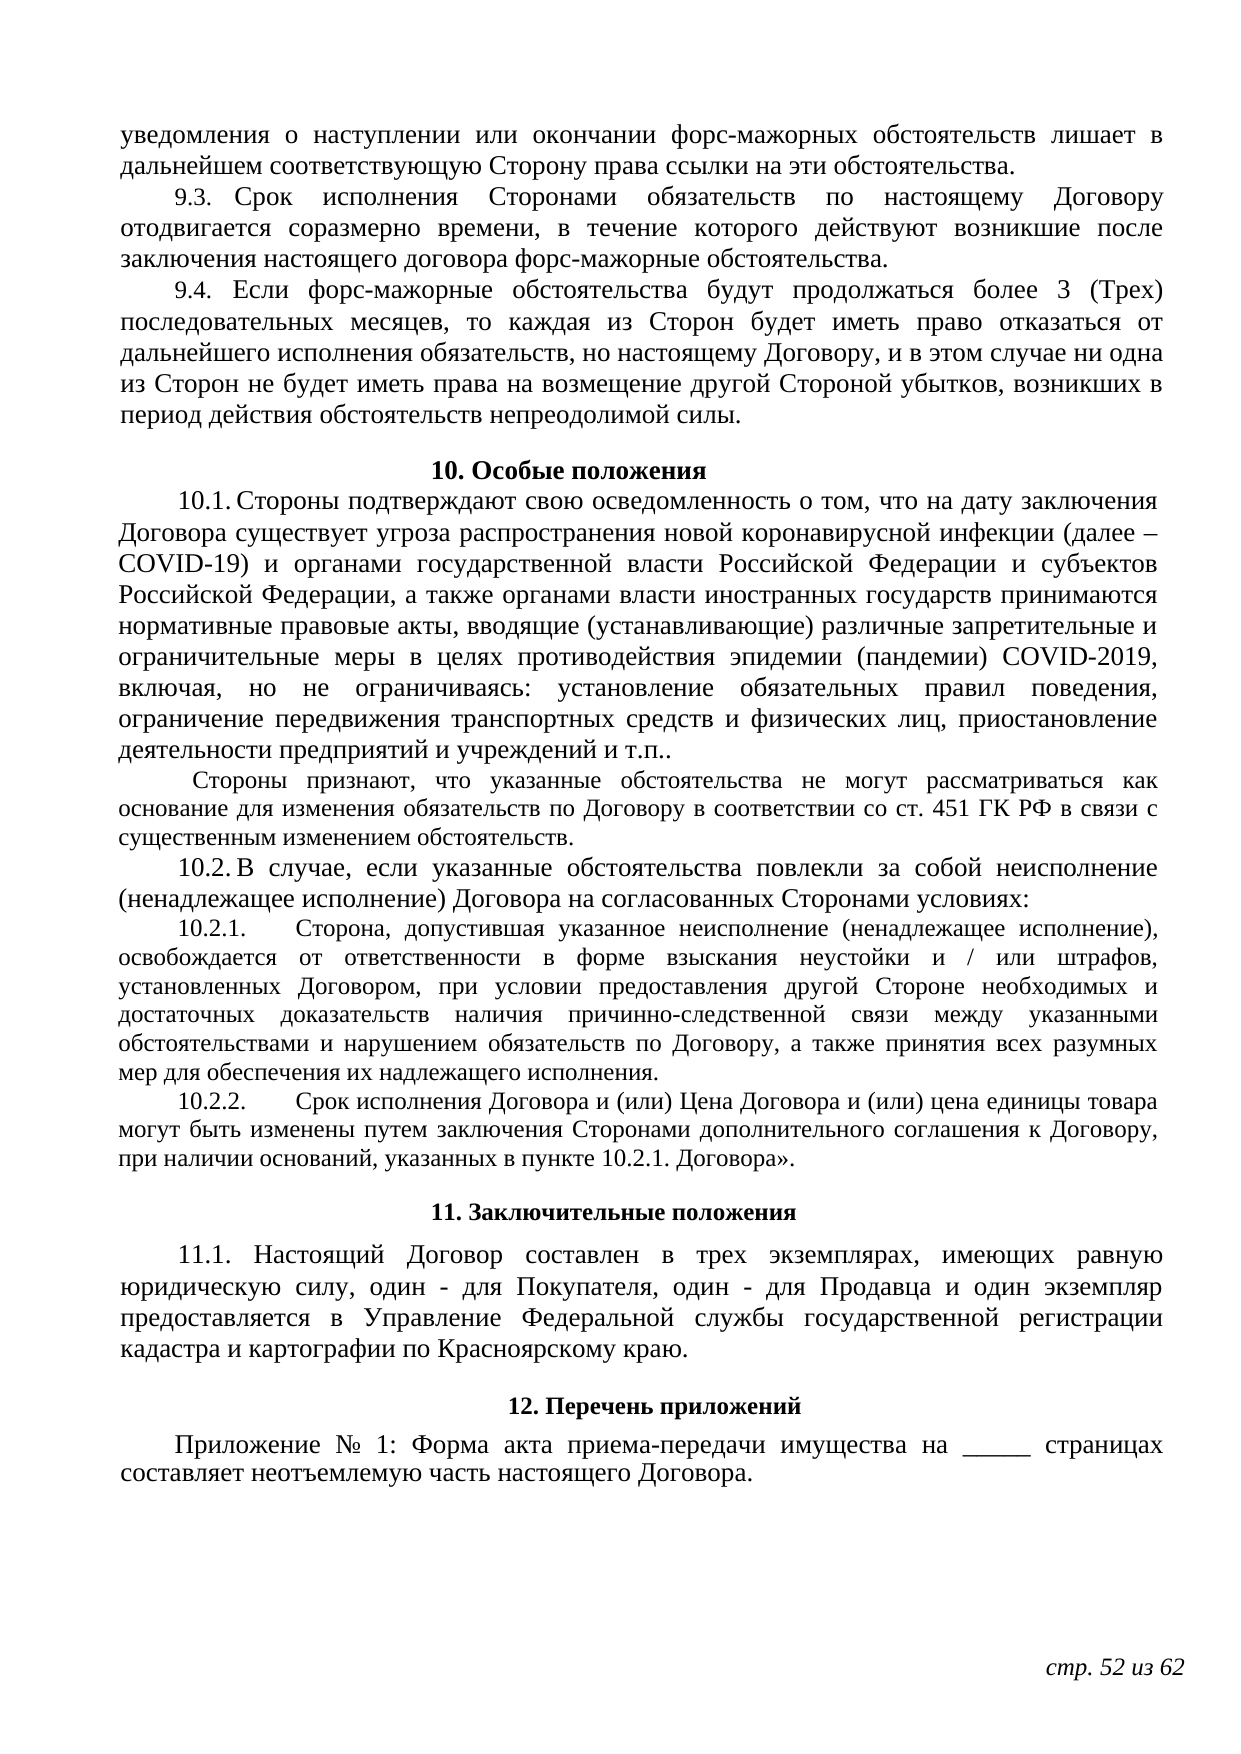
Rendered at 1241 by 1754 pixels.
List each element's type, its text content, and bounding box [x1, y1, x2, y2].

list Стороны подтверждают свою осведомленность о том, что на дату заключения Договора существует угроза распространения новой коронавирусной инфекции (далее – COVID-19) и органами государственной власти Российской Федерации и субъектов Российской Федерации, а также органами власти иностранных государств принимаются нормативные правовые акты, вводящие (устанавливающие) различные запретительные и ограничительные меры в целях противодействия эпидемии (пандемии) COVID-2019, включая, но не ограничиваясь: установление обязательных правил поведения, ограничение передвижения транспортных средств и физических лиц, приостановление деятельности предприятий и учреждений и т.п.. [118, 484, 1159, 765]
text 11. Заключительные положения [431, 1201, 1167, 1226]
text 10. Особые положения [431, 459, 1167, 484]
text 12. Перечень приложений [508, 1394, 1167, 1419]
list Стороны признают, что указанные обстоятельства не могут рассматриваться как основание для изменения обязательств по Договору в соответствии со ст. 451 ГК РФ в связи с существенным изменением обстоятельств. [118, 765, 1159, 851]
list Срок исполнения Договора и (или) Цена Договора и (или) цена единицы товара могут быть изменены путем заключения Сторонами дополнительного соглашения к Договору, при наличии оснований, указанных в пункте 10.2.1. Договора». [118, 1086, 1159, 1172]
list Сторона, допустившая указанное неисполнение (ненадлежащее исполнение), освобождается от ответственности в форме взыскания неустойки и / или штрафов, установленных Договором, при условии предоставления другой Стороне необходимых и достаточных доказательств наличия причинно-следственной связи между указанными обстоятельствами и нарушением обязательств по Договору, а также принятия всех разумных мер для обеспечения их надлежащего исполнения. [118, 913, 1159, 1086]
list Если форс-мажорные обстоятельства будут продолжаться более 3 (Трех) последовательных месяцев, то каждая из Сторон будет иметь право отказаться от дальнейшего исполнения обязательств, но настоящему Договору, и в этом случае ни одна из Сторон не будет иметь права на возмещение другой Стороной убытков, возникших в период действия обстоятельств непреодолимой силы. [120, 274, 1164, 429]
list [120, 118, 1164, 180]
list Срок исполнения Сторонами обязательств по настоящему Договору отодвигается соразмерно времени, в течение которого действуют возникшие после заключения настоящего договора форс-мажорные обстоятельства. [120, 180, 1164, 274]
list В случае, если указанные обстоятельства повлекли за собой неисполнение (ненадлежащее исполнение) Договора на согласованных Сторонами условиях: [118, 851, 1159, 913]
text 11.1. Настоящий Договор составлен в трех экземплярах, имеющих равную юридическую силу, один - для Покупателя, один - для Продавца и один экземпляр предоставляется в Управление Федеральной службы государственной регистрации кадастра и картографии по Красноярскому краю. [120, 1238, 1164, 1364]
text Приложение № 1: Форма акта приема-передачи имущества на _____ страницах составляет неотъемлемую часть настоящего Договора. [120, 1432, 1164, 1487]
